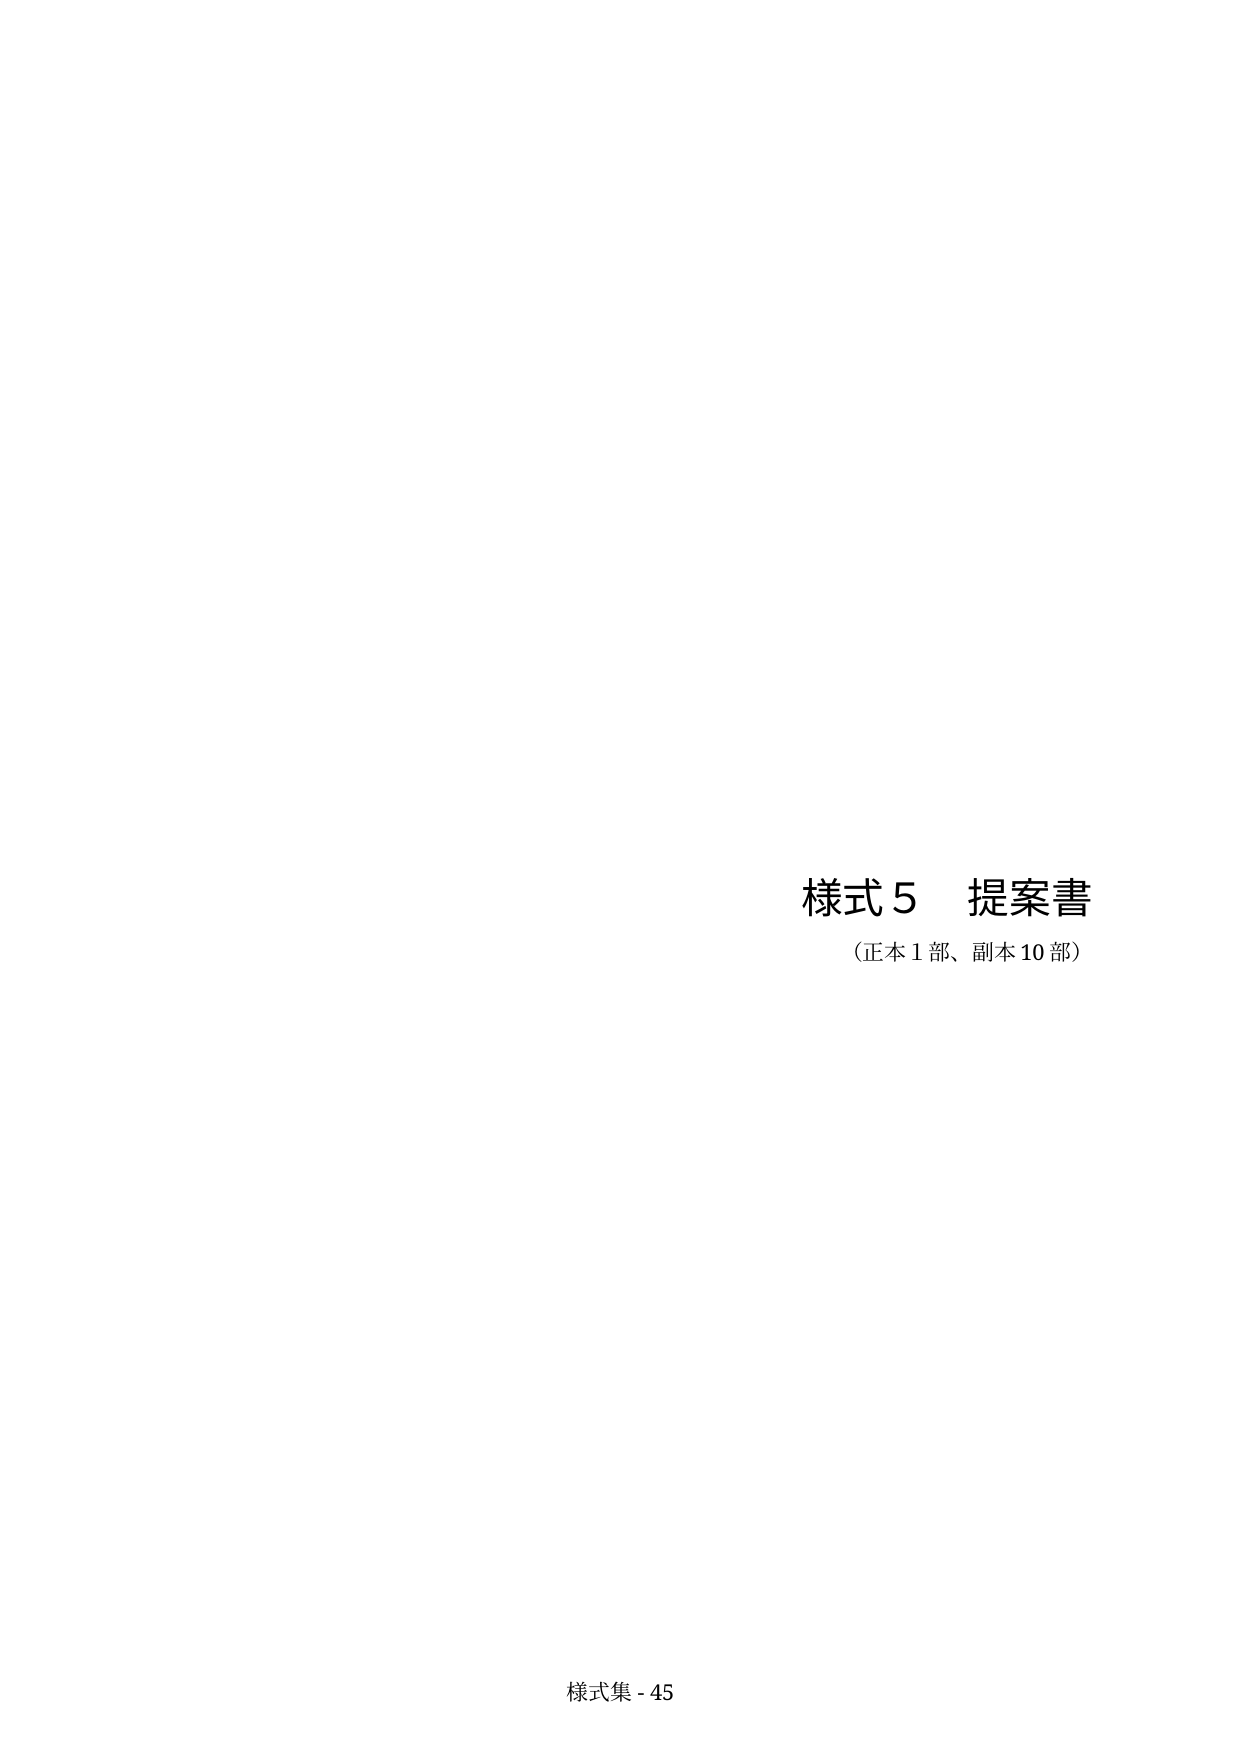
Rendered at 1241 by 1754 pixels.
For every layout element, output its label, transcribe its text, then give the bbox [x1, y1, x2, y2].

text （正本１部、副本10部） [148, 932, 1093, 969]
text 様式５ 提案書 [148, 858, 1093, 932]
